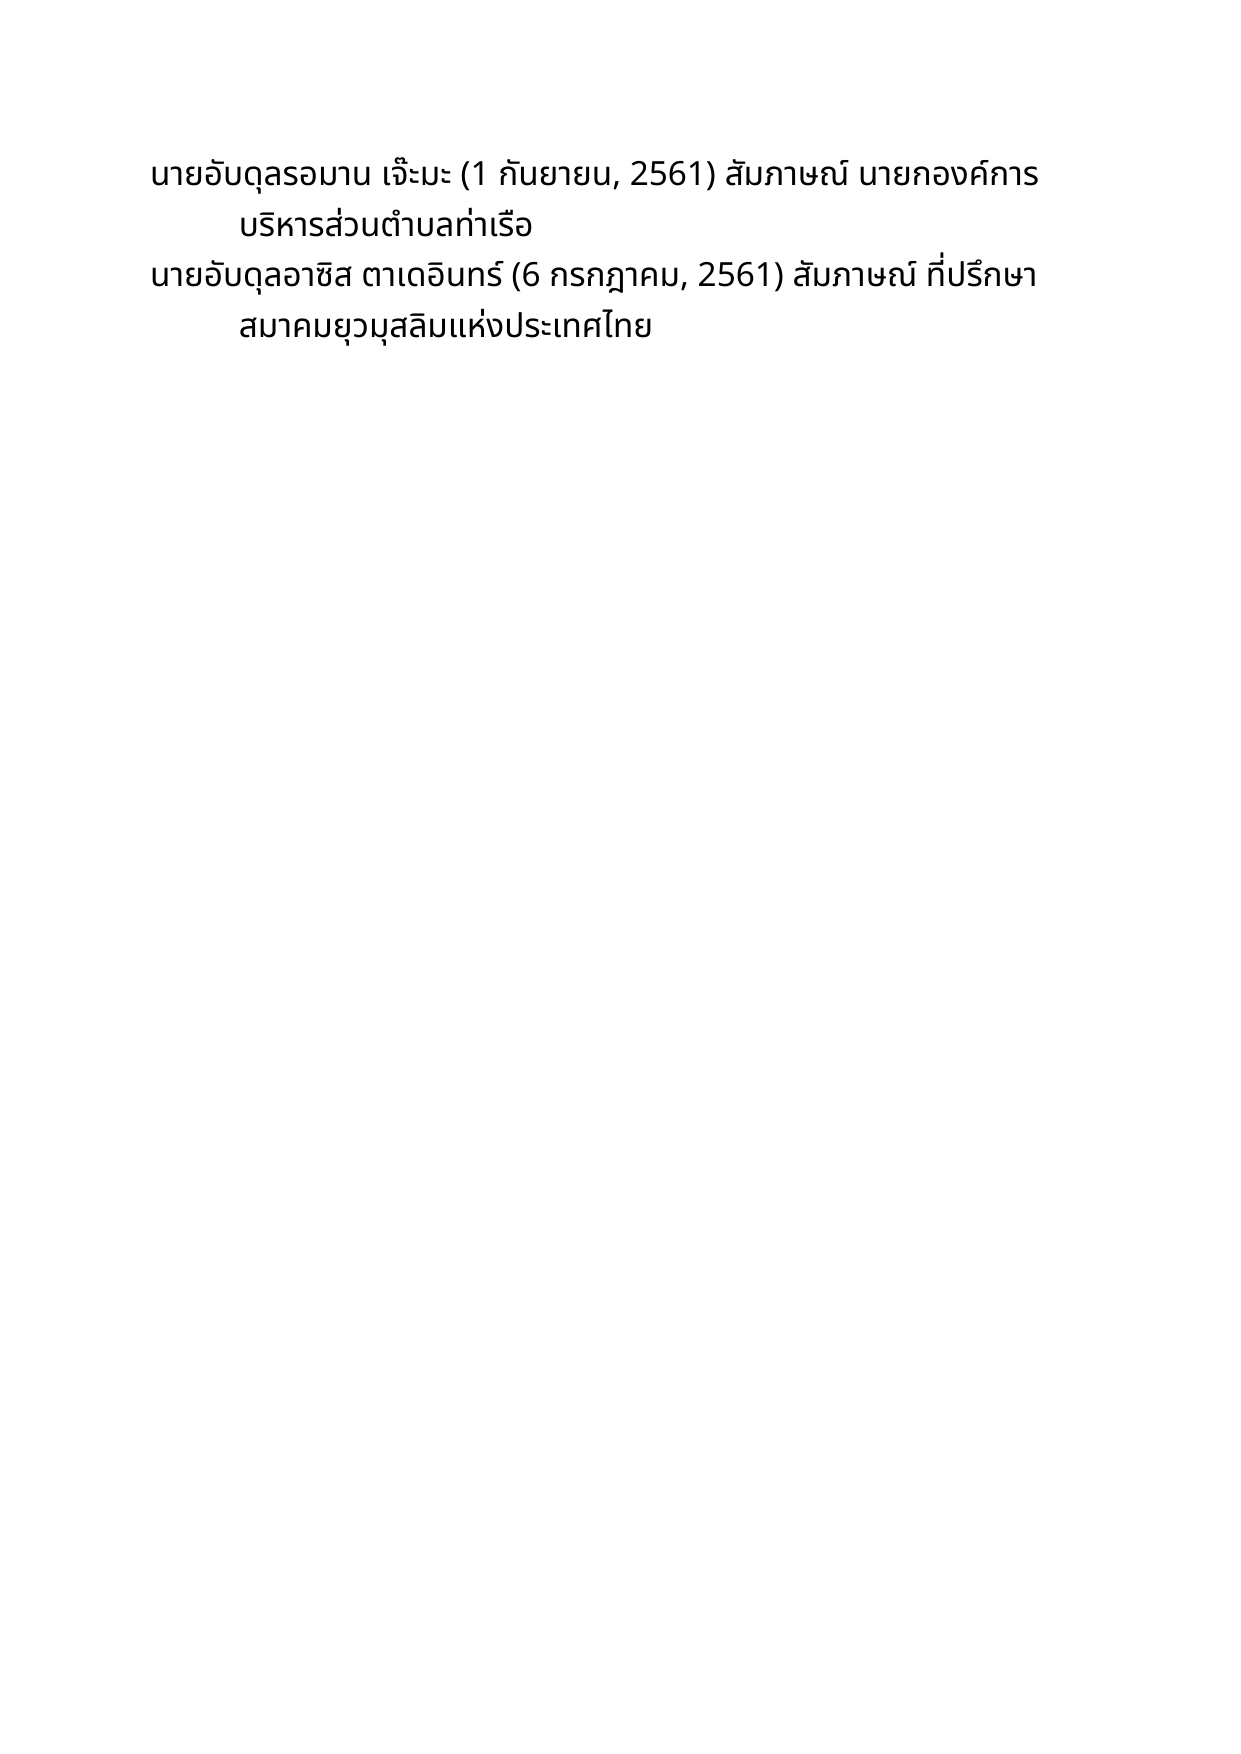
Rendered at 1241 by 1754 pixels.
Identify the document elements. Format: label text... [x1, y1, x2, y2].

text นายอับดุลอาซิส ตาเดอินทร์ (6 กรกฎาคม, 2561) สัมภาษณ์ ที่ปรึกษาสมาคมยุวมุสลิมแห่งประเทศไทย [150, 251, 1090, 352]
text นายอับดุลรอมาน เจ๊ะมะ (1 กันยายน, 2561) สัมภาษณ์ นายกองค์การบริหารส่วนตำบลท่าเรือ [150, 150, 1090, 251]
